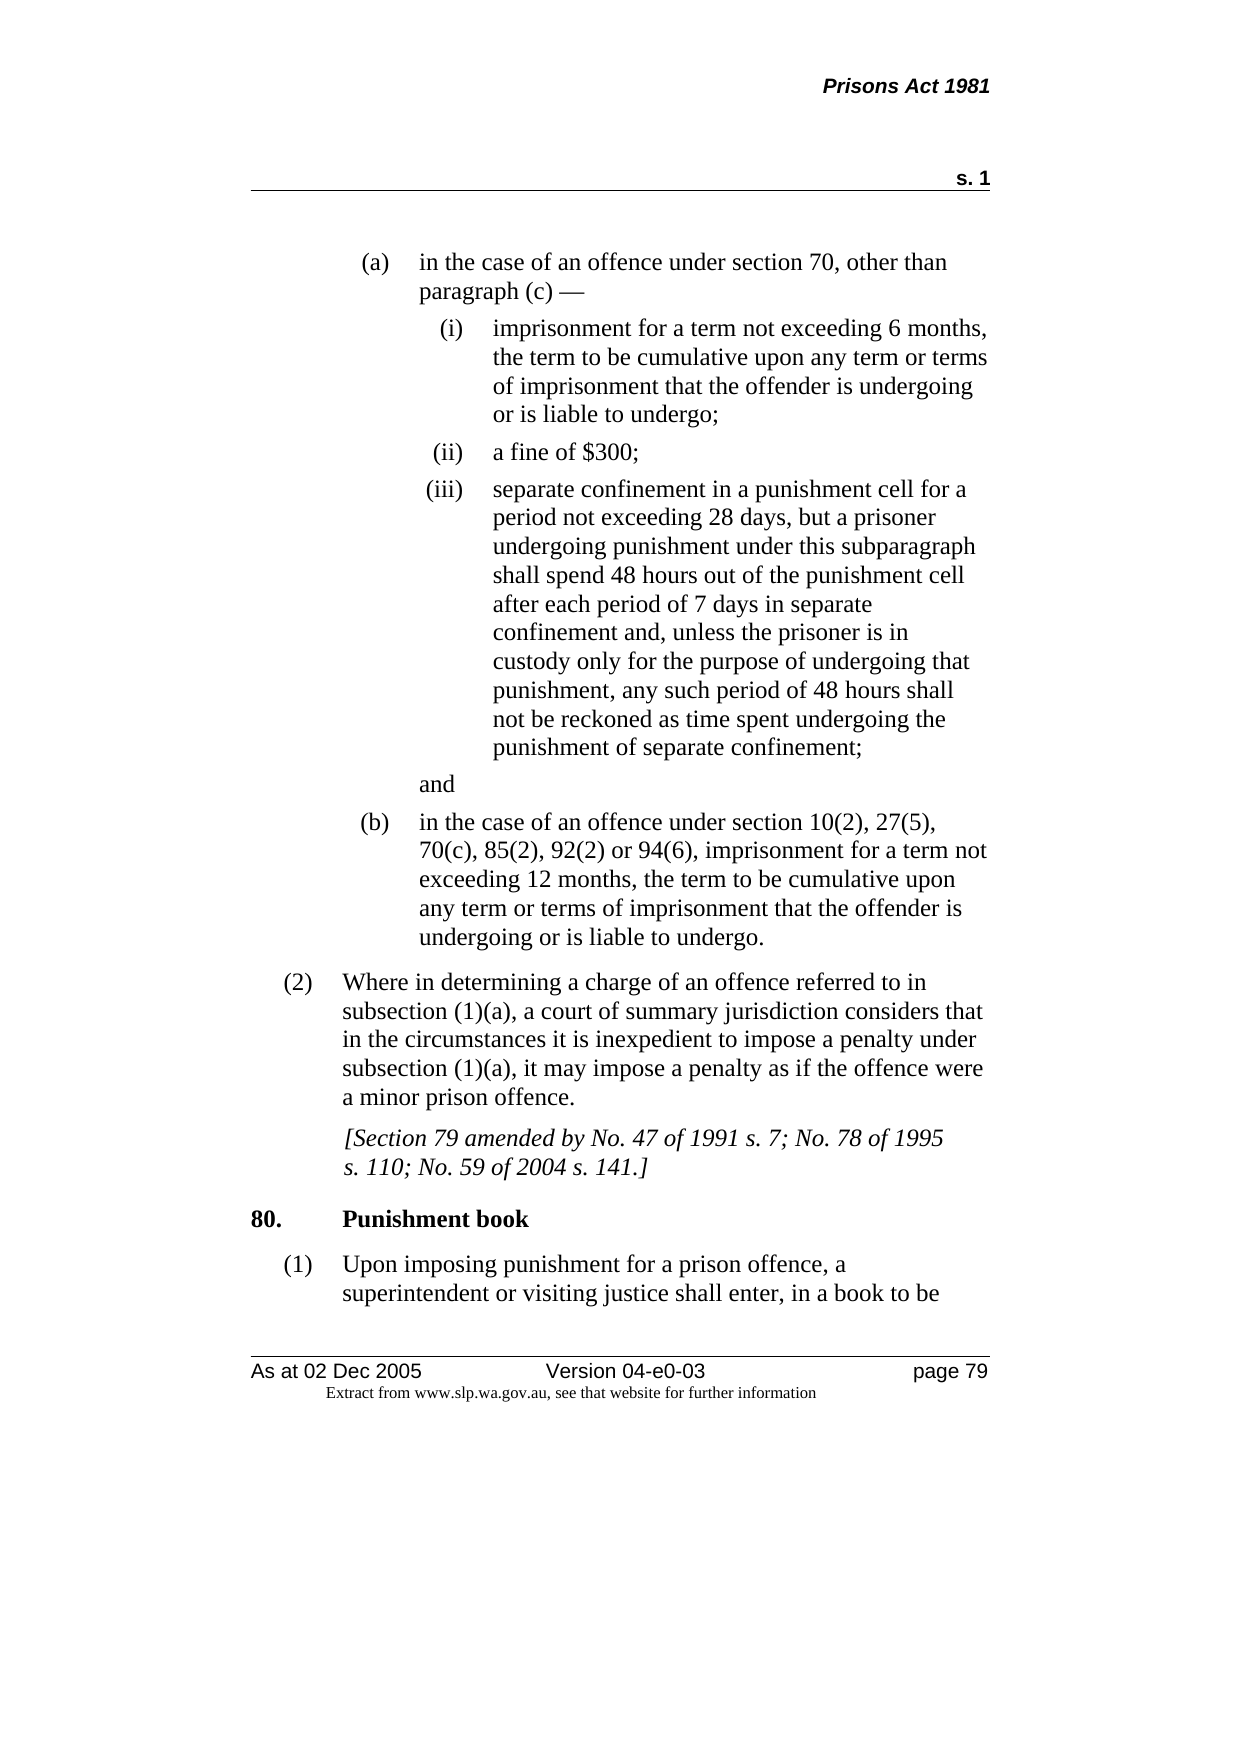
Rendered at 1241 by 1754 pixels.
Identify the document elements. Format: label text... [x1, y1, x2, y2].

text [Section 79 amended by No. 47 of 1991 s. 7; No. 78 of 1995 s. 110; No. 59 of 2004 s. 141.] [251, 1123, 990, 1181]
text (ii) a fine of $300; [251, 437, 990, 465]
text (i) imprisonment for a term not exceeding 6 months, the term to be cumulative upon any term or terms of imprisonment that the offender is undergoing or is liable to undergo; [251, 313, 990, 428]
text and [251, 769, 990, 798]
subtitle 80. Punishment book [251, 1204, 990, 1232]
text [251, 1249, 990, 1307]
text (iii) separate confinement in a punishment cell for a period not exceeding 28 days, but a prisoner undergoing punishment under this subparagraph shall spend 48 hours out of the punishment cell after each period of 7 days in separate confinement and, unless the prisoner is in custody only for the purpose of undergoing that punishment, any such period of 48 hours shall not be reckoned as time spent undergoing the punishment of separate confinement; [251, 474, 990, 761]
text (a) in the case of an offence under section 70, other than paragraph (c) — [251, 247, 990, 305]
text (b) in the case of an offence under section 10(2), 27(5), 70(c), 85(2), 92(2) or 94(6), imprisonment for a term not exceeding 12 months, the term to be cumulative upon any term or terms of imprisonment that the offender is undergoing or is liable to undergo. [251, 807, 990, 950]
text (2) Where in determining a charge of an offence referred to in subsection (1)(a), a court of summary jurisdiction considers that in the circumstances it is inexpedient to impose a penalty under subsection (1)(a), it may impose a penalty as if the offence were a minor prison offence. [251, 967, 990, 1111]
